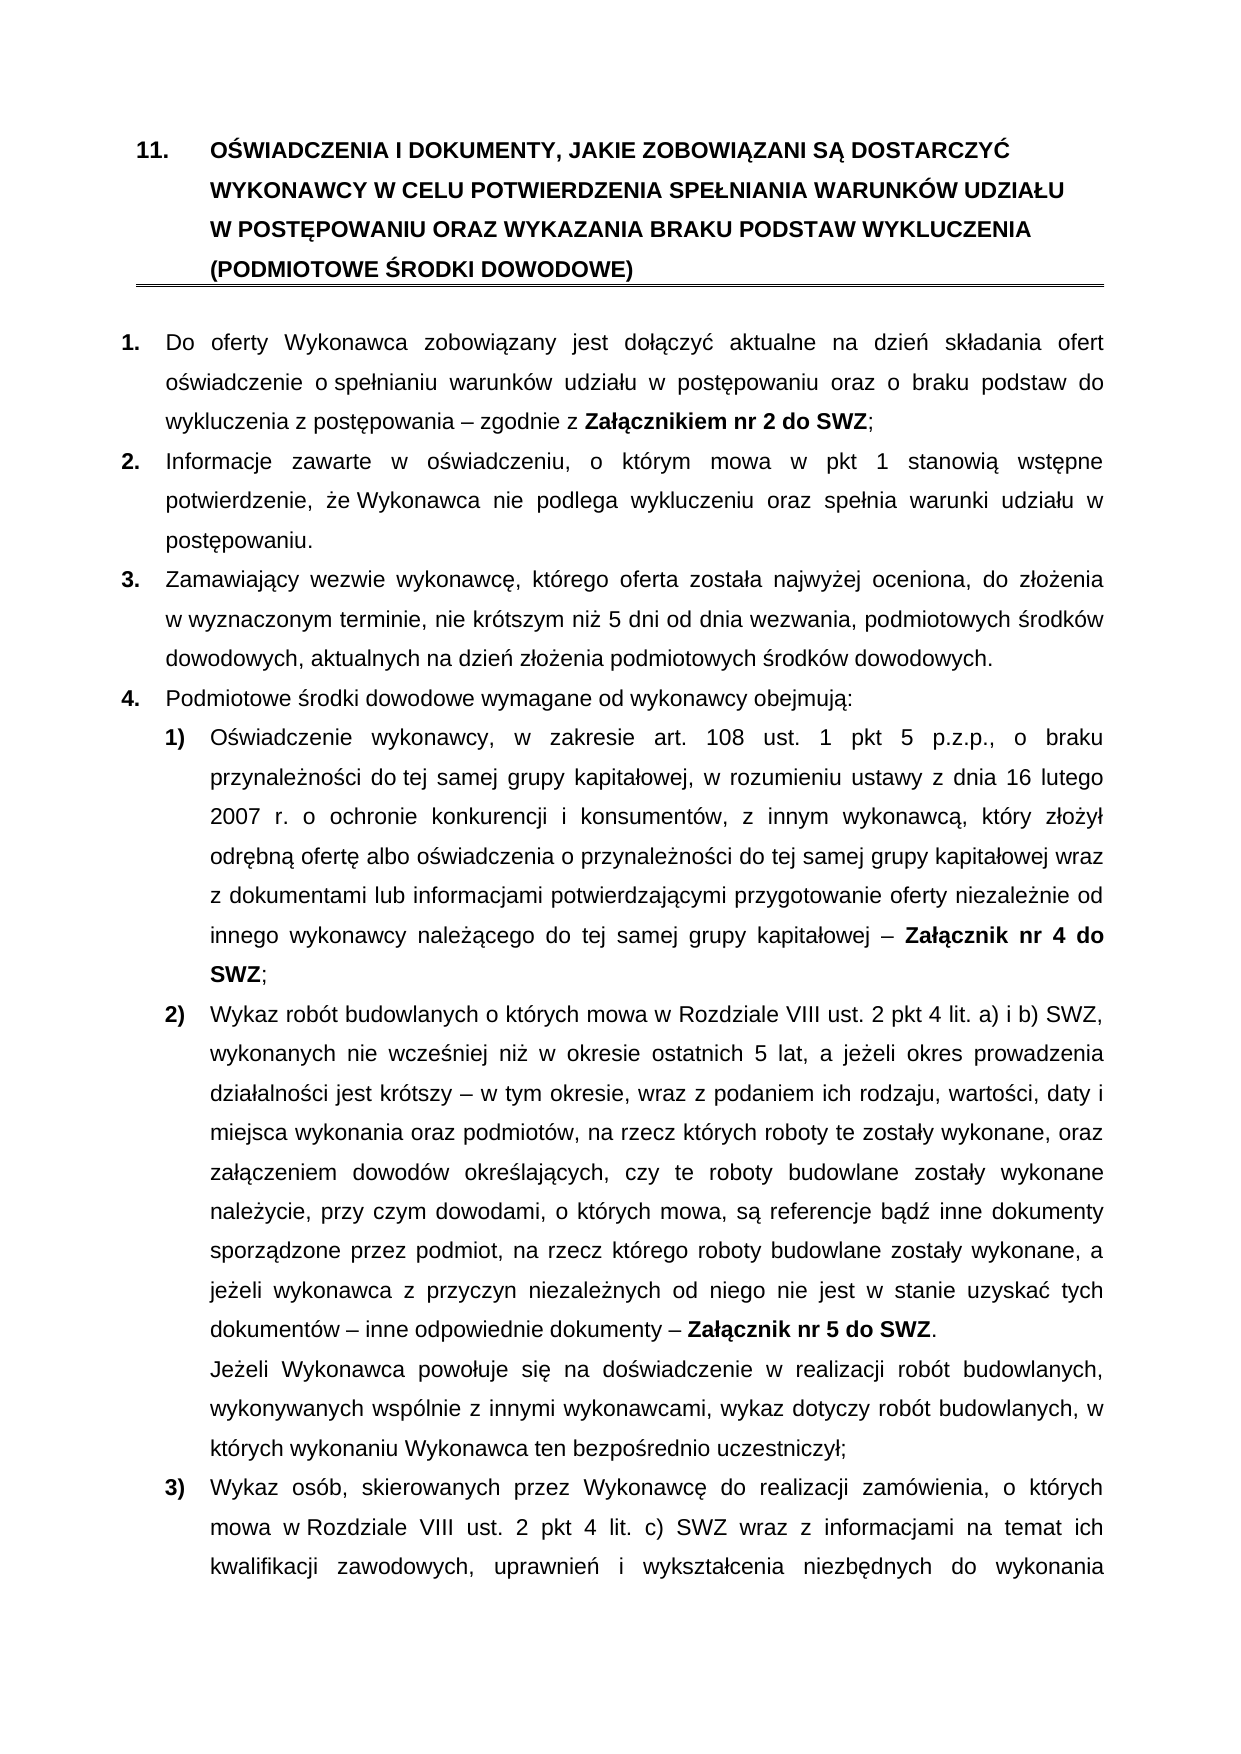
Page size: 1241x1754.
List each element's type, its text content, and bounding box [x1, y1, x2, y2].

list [164, 1474, 1104, 1579]
list Do oferty Wykonawca zobowiązany jest dołączyć aktualne na dzień składania ofert oświadczenie o spełnianiu warunków udziału w postępowaniu oraz o braku podstaw do wykluczenia z postępowania – zgodnie z Załącznikiem nr 2 do SWZ; [121, 329, 1104, 435]
list Zamawiający wezwie wykonawcę, którego oferta została najwyżej oceniona, do złożenia w wyznaczonym terminie, nie krótszym niż 5 dni od dnia wezwania, podmiotowych środków dowodowych, aktualnych na dzień złożenia podmiotowych środków dowodowych. [121, 566, 1104, 672]
list Informacje zawarte w oświadczeniu, o którym mowa w pkt 1 stanowią wstępne potwierdzenie, że Wykonawca nie podlega wykluczeniu oraz spełnia warunki udziału w postępowaniu. [121, 448, 1104, 553]
list Oświadczenie wykonawcy, w zakresie art. 108 ust. 1 pkt 5 p.z.p., o braku przynależności do tej samej grupy kapitałowej, w rozumieniu ustawy z dnia 16 lutego 2007 r. o ochronie konkurencji i konsumentów, z innym wykonawcą, który złożył odrębną ofertę albo oświadczenia o przynależności do tej samej grupy kapitałowej wraz z dokumentami lub informacjami potwierdzającymi przygotowanie oferty niezależnie od innego wykonawcy należącego do tej samej grupy kapitałowej – Załącznik nr 4 do SWZ; [164, 724, 1104, 987]
text Jeżeli Wykonawca powołuje się na doświadczenie w realizacji robót budowlanych, wykonywanych wspólnie z innymi wykonawcami, wykaz dotyczy robót budowlanych, w których wykonaniu Wykonawca ten bezpośrednio uczestniczył; [210, 1356, 1104, 1461]
list Podmiotowe środki dowodowe wymagane od wykonawcy obejmują: [121, 685, 1104, 711]
list Wykaz robót budowlanych o których mowa w Rozdziale VIII ust. 2 pkt 4 lit. a) i b) SWZ, wykonanych nie wcześniej niż w okresie ostatnich 5 lat, a jeżeli okres prowadzenia działalności jest krótszy – w tym okresie, wraz z podaniem ich rodzaju, wartości, daty i miejsca wykonania oraz podmiotów, na rzecz których roboty te zostały wykonane, oraz załączeniem dowodów określających, czy te roboty budowlane zostały wykonane należycie, przy czym dowodami, o których mowa, są referencje bądź inne dokumenty sporządzone przez podmiot, na rzecz którego roboty budowlane zostały wykonane, a jeżeli wykonawca z przyczyn niezależnych od niego nie jest w stanie uzyskać tych dokumentów – inne odpowiednie dokumenty – Załącznik nr 5 do SWZ. [164, 1001, 1104, 1343]
list OŚWIADCZENIA I DOKUMENTY, JAKIE ZOBOWIĄZANI SĄ DOSTARCZYĆ WYKONAWCY W CELU POTWIERDZENIA SPEŁNIANIA WARUNKÓW UDZIAŁU W POSTĘPOWANIU ORAZ WYKAZANIA BRAKU PODSTAW WYKLUCZENIA (PODMIOTOWE ŚRODKI DOWODOWE) [136, 136, 1104, 284]
